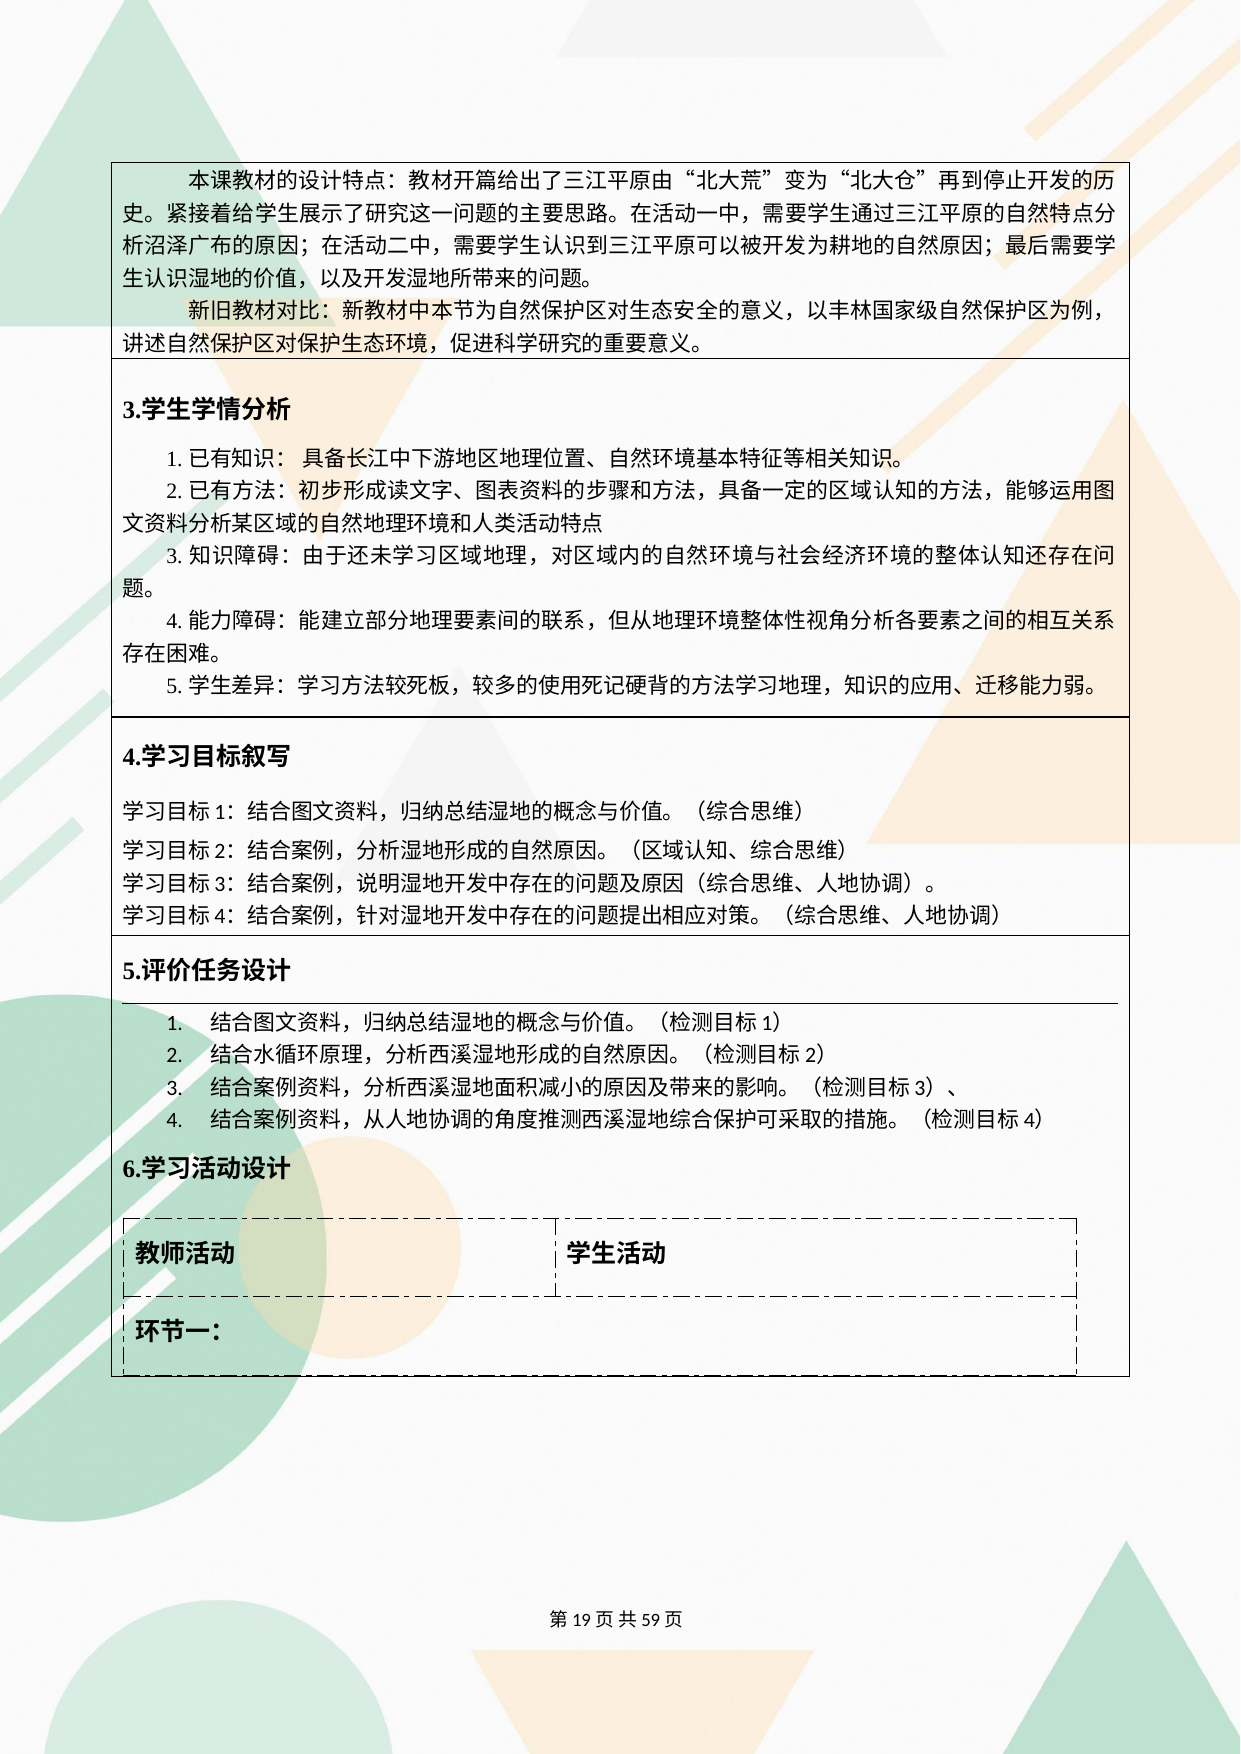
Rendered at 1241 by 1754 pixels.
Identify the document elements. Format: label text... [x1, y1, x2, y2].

table_cell 3.学生学情分析 1. 已有知识： 具备长江中下游地区地理位置、自然环境基本特征等相关知识。 2. 已有方法：初步形成读文字、图表资料的步骤和方法，具备一定的区域认知的方法，能够运用图文资料分析某区域的自然地理环境和人类活动特点 3. 知识障碍：由于还未学习区域地理，对区域内的自然环境与社会经济环境的整体认知还存在问题。 4. 能力障碍：能建立部分地理要素间的联系，但从地理环境整体性视角分析各要素之间的相互关系存在困难。 5. 学生差异：学习方法较死板，较多的使用死记硬背的方法学习地理，知识的应用、迁移能力弱。 [112, 359, 1129, 716]
table_cell 4.学习目标叙写 学习目标1：结合图文资料，归纳总结湿地的概念与价值。（综合思维） 学习目标2：结合案例，分析湿地形成的自然原因。（区域认知、综合思维） 学习目标3：结合案例，说明湿地开发中存在的问题及原因（综合思维、人地协调）。 学习目标4：结合案例，针对湿地开发中存在的问题提出相应对策。（综合思维、人地协调） [112, 718, 1129, 935]
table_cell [112, 936, 1129, 1376]
picture [0, 0, 1241, 1754]
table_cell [112, 163, 1129, 358]
